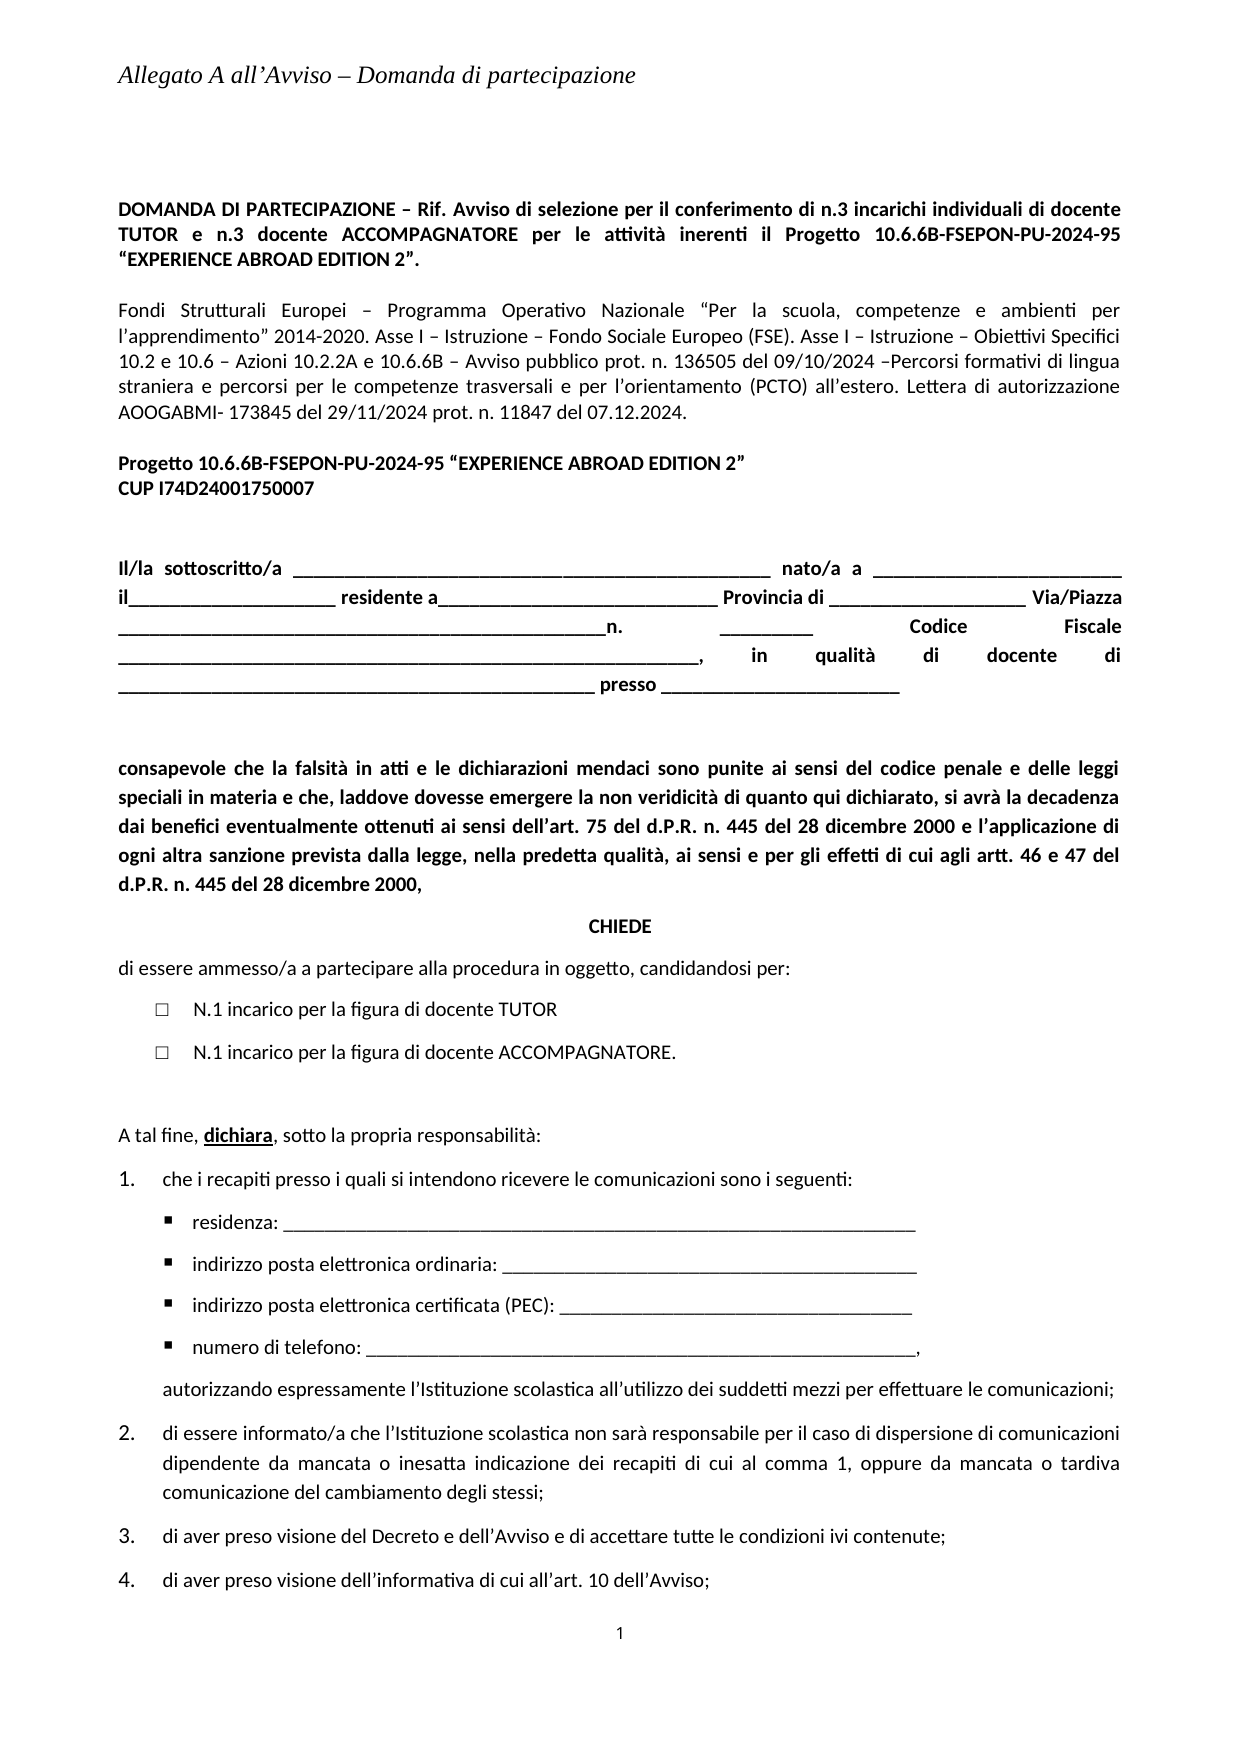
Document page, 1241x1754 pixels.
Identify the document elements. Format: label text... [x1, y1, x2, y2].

text DOMANDA DI PARTECIPAZIONE – Rif. Avviso di selezione per il conferimento di n.3 incarichi individuali di docente TUTOR e n.3 docente ACCOMPAGNATORE per le attività inerenti il Progetto 10.6.6B-FSEPON-PU-2024-95 “EXPERIENCE ABROAD EDITION 2”. [118, 196, 1122, 272]
text A tal fine, dichiara, sotto la propria responsabilità: [118, 1123, 1122, 1148]
text di essere ammesso/a a partecipare alla procedura in oggetto, candidandosi per: [118, 955, 1122, 980]
text consapevole che la falsità in atti e le dichiarazioni mendaci sono punite ai sensi del codice penale e delle leggi speciali in materia e che, laddove dovesse emergere la non veridicità di quanto qui dichiarato, si avrà la decadenza dai benefici eventualmente ottenuti ai sensi dell’art. 75 del d.P.R. n. 445 del 28 dicembre 2000 e l’applicazione di ogni altra sanzione prevista dalla legge, nella predetta qualità, ai sensi e per gli effetti di cui agli artt. 46 e 47 del d.P.R. n. 445 del 28 dicembre 2000, [118, 755, 1122, 897]
text CHIEDE [118, 913, 1122, 939]
list di aver preso visione del Decreto e dell’Avviso e di accettare tutte le condizioni ivi contenute; [118, 1521, 1122, 1549]
list che i recapiti presso i quali si intendono ricevere le comunicazioni sono i seguenti: [118, 1164, 1122, 1192]
list indirizzo posta elettronica ordinaria: ________________________________________ [162, 1251, 1122, 1276]
text Il/la sottoscritto/a ______________________________________________ nato/a a ________________________ il____________________ residente a___________________________ Provincia di ___________________ Via/Piazza _______________________________________________n. _________ Codice Fiscale ________________________________________________________, in qualità di docente di ______________________________________________ presso _______________________ [118, 555, 1122, 697]
list numero di telefono: _____________________________________________________, [162, 1334, 1122, 1360]
list di aver preso visione dell’informativa di cui all’art. 10 dell’Avviso; [118, 1565, 1122, 1593]
list di essere informato/a che l’Istituzione scolastica non sarà responsabile per il caso di dispersione di comunicazioni dipendente da mancata o inesatta indicazione dei recapiti di cui al comma 1, oppure da mancata o tardiva comunicazione del cambiamento degli stessi; [118, 1418, 1122, 1504]
list residenza: _____________________________________________________________ [162, 1209, 1122, 1234]
list N.1 incarico per la figura di docente ACCOMPAGNATORE. [156, 1039, 1122, 1066]
list N.1 incarico per la figura di docente TUTOR [156, 997, 1122, 1023]
list indirizzo posta elettronica certificata (PEC): __________________________________ [162, 1293, 1122, 1318]
text CUP I74D24001750007 [118, 475, 1122, 501]
text autorizzando espressamente l’Istituzione scolastica all’utilizzo dei suddetti mezzi per effettuare le comunicazioni; [162, 1376, 1122, 1402]
text Progetto 10.6.6B-FSEPON-PU-2024-95 “EXPERIENCE ABROAD EDITION 2” [118, 450, 1122, 475]
text Fondi Strutturali Europei – Programma Operativo Nazionale “Per la scuola, competenze e ambienti per l’apprendimento” 2014-2020. Asse I – Istruzione – Fondo Sociale Europeo (FSE). Asse I – Istruzione – Obiettivi Specifici 10.2 e 10.6 – Azioni 10.2.2A e 10.6.6B – Avviso pubblico prot. n. 136505 del 09/10/2024 –Percorsi formativi di lingua straniera e percorsi per le competenze trasversali e per l’orientamento (PCTO) all’estero. Lettera di autorizzazione AOOGABMI- 173845 del 29/11/2024 prot. n. 11847 del 07.12.2024. [118, 297, 1122, 424]
